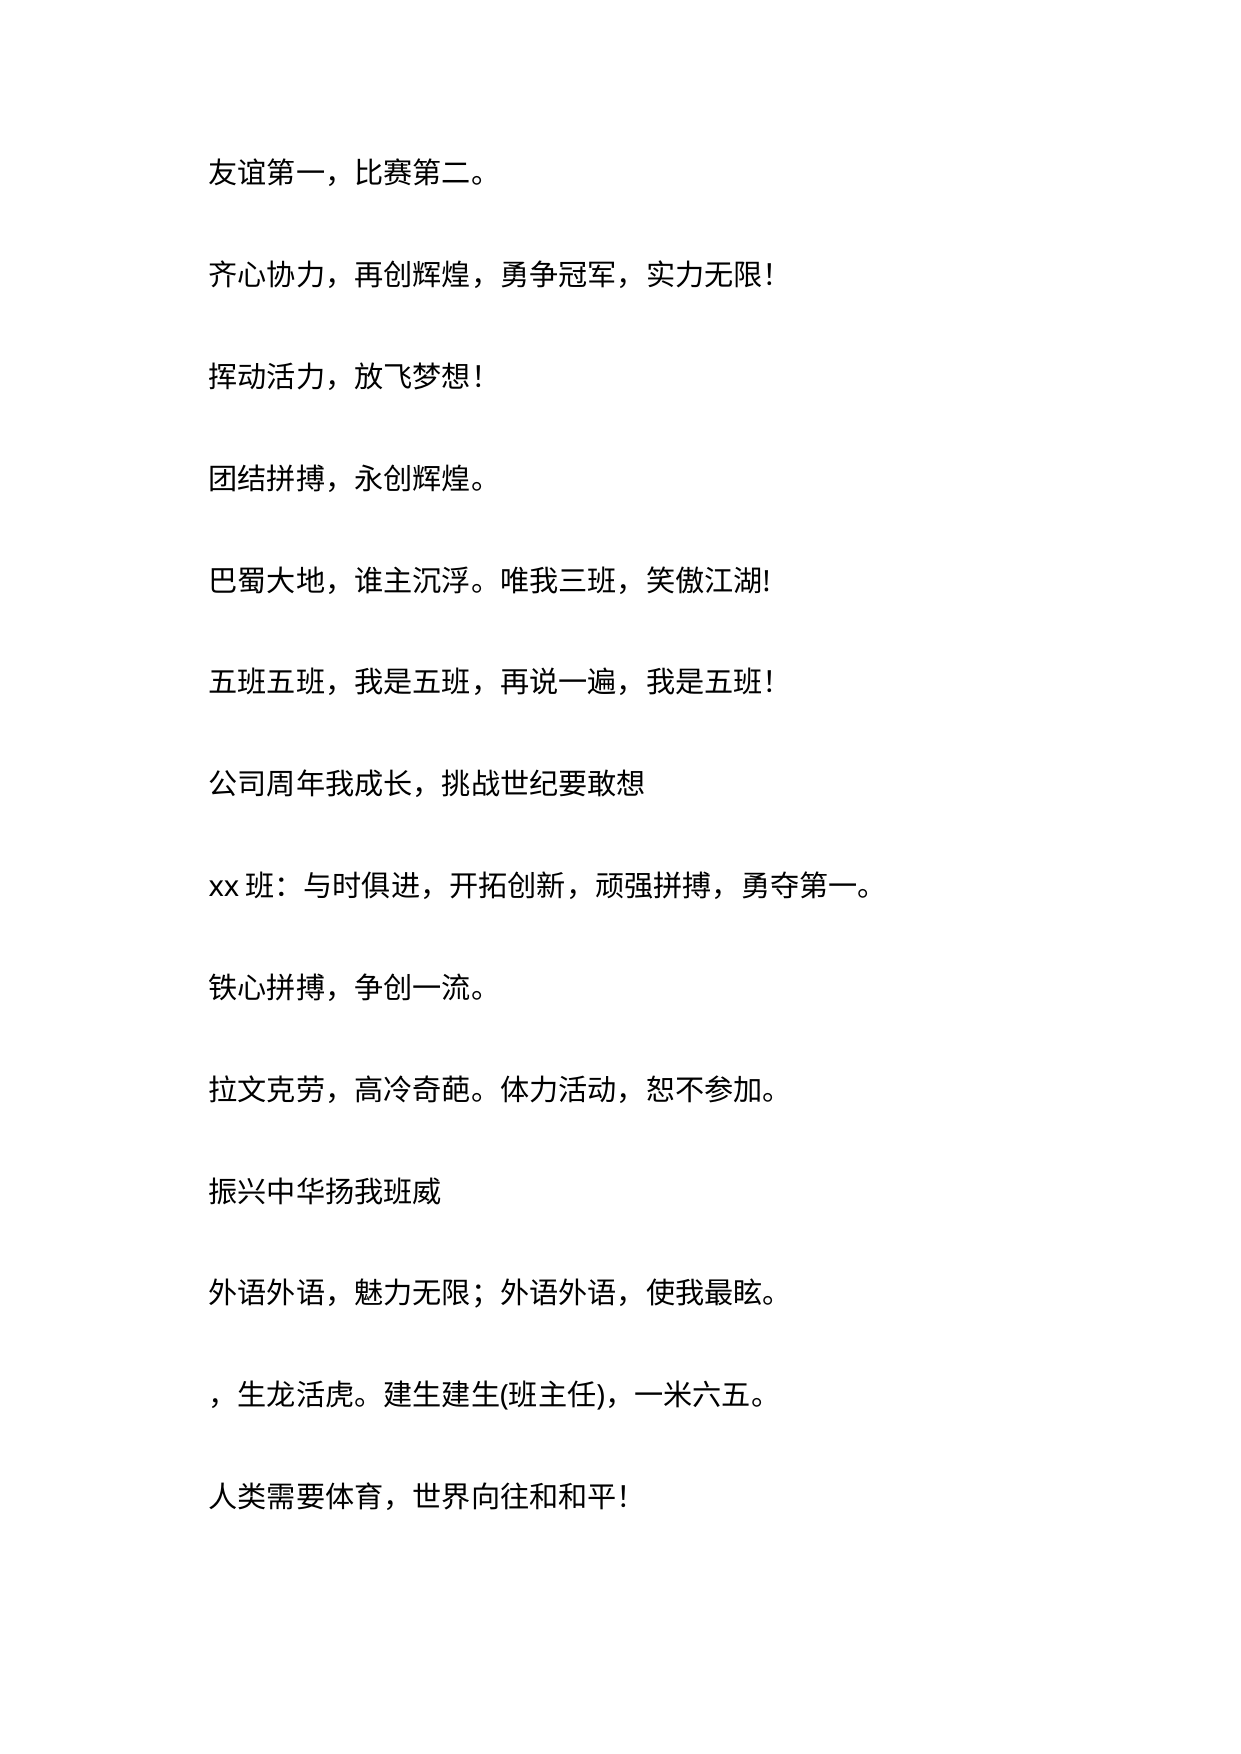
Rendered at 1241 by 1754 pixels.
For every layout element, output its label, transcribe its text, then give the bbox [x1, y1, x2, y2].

text 人类需要体育，世界向往和和平！ [150, 1474, 1090, 1516]
text 公司周年我成长，挑战世纪要敢想 [150, 761, 1090, 803]
text 振兴中华扬我班威 [150, 1168, 1090, 1210]
text 团结拼搏，永创辉煌。 [150, 455, 1090, 498]
text 友谊第一，比赛第二。 [150, 150, 1090, 192]
text 外语外语，魅力无限；外语外语，使我最眩。 [150, 1270, 1090, 1312]
text 齐心协力，再创辉煌，勇争冠军，实力无限！ [150, 252, 1090, 294]
text 巴蜀大地，谁主沉浮。唯我三班，笑傲江湖! [150, 557, 1090, 599]
text 挥动活力，放飞梦想！ [150, 353, 1090, 396]
text 拉文克劳，高冷奇葩。体力活动，恕不参加。 [150, 1066, 1090, 1109]
text 铁心拼搏，争创一流。 [150, 964, 1090, 1007]
text 五班五班，我是五班，再说一遍，我是五班！ [150, 659, 1090, 701]
text xx班：与时俱进，开拓创新，顽强拼搏，勇夺第一。 [150, 863, 1090, 905]
text ，生龙活虎。建生建生(班主任)，一米六五。 [150, 1372, 1090, 1414]
